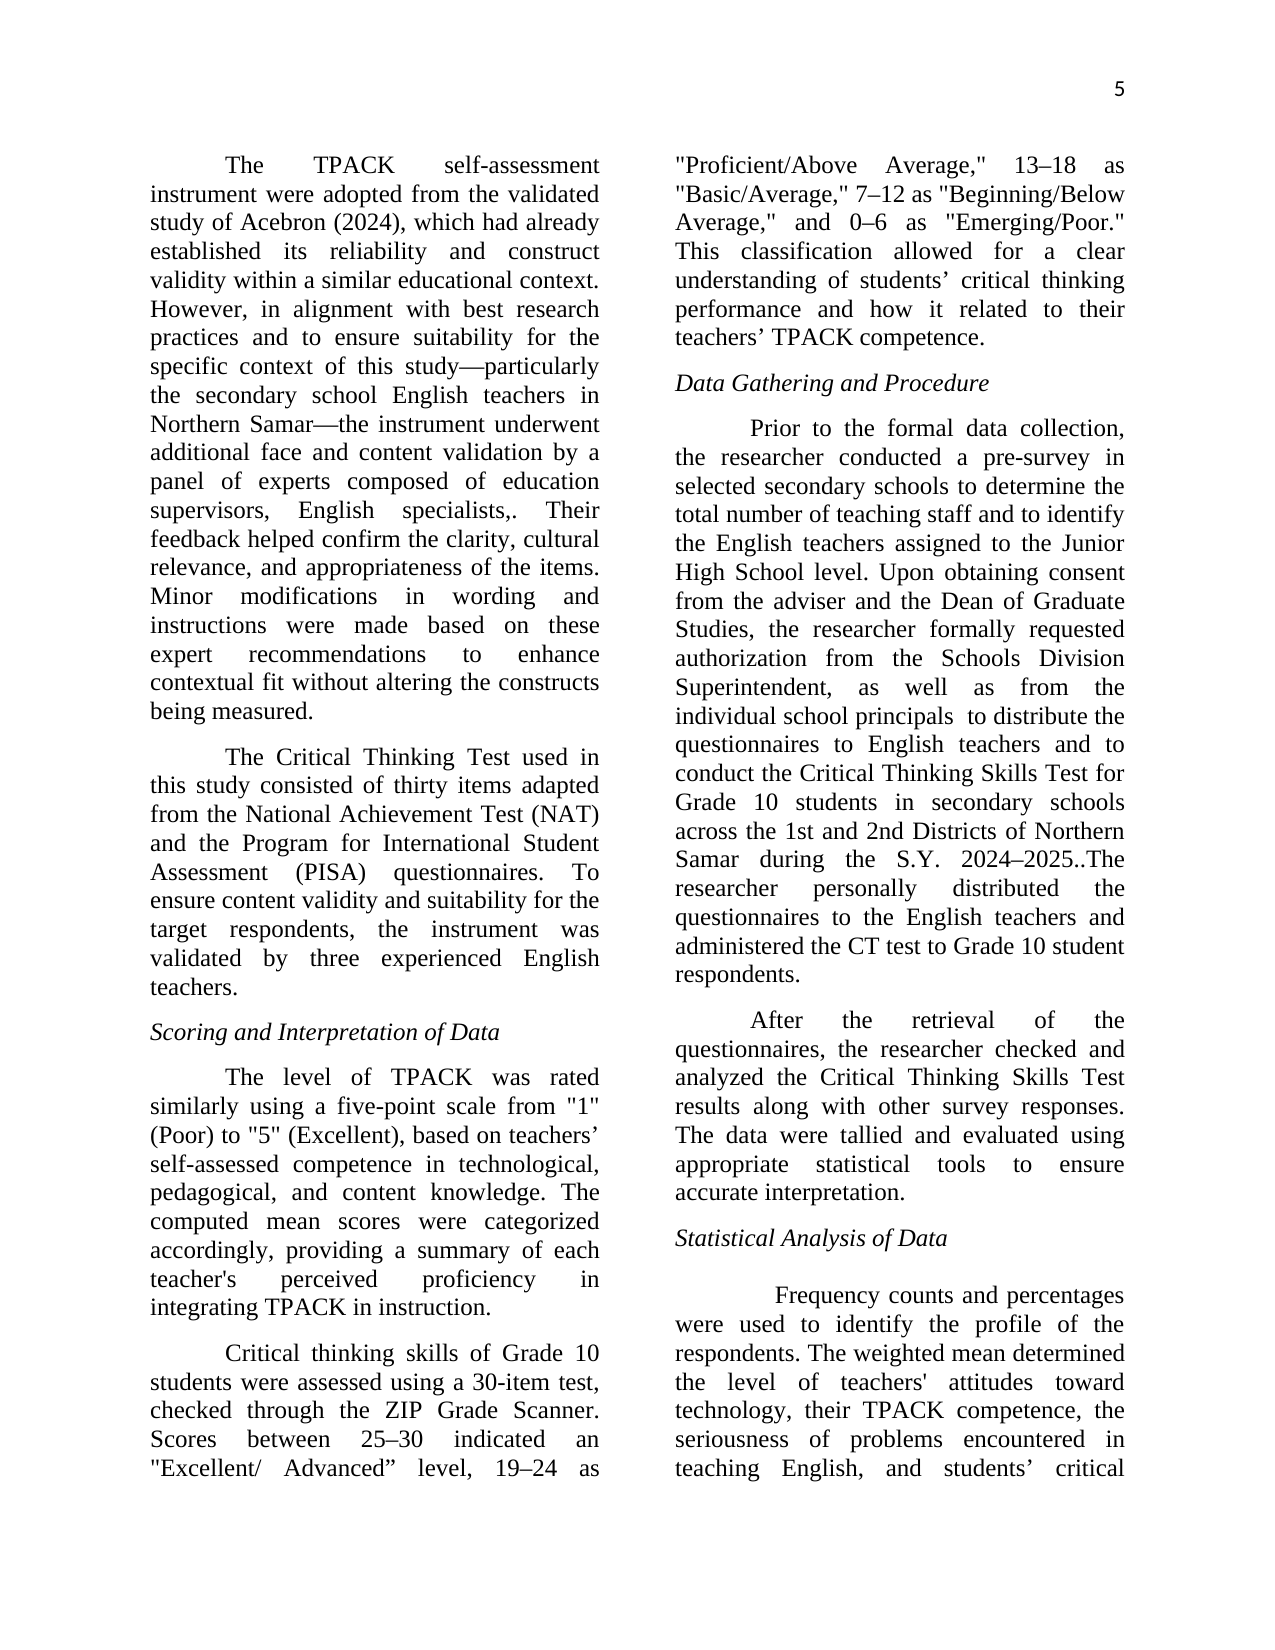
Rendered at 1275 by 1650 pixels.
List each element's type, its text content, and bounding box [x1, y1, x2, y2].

text Critical thinking skills of Grade 10 students were assessed using a 30-item test, checked through the ZIP Grade Scanner. Scores between 25–30 indicated an "Excellent/ Advanced” level, 19–24 as "Proficient/Above Average," 13–18 as "Basic/Average," 7–12 as "Beginning/Below Average," and 0–6 as "Emerging/Poor." This classification allowed for a clear understanding of students’ critical thinking performance and how it related to their teachers’ TPACK competence. [675, 150, 1125, 351]
text Statistical Analysis of Data [675, 1223, 1125, 1252]
text After the retrieval of the questionnaires, the researcher checked and analyzed the Critical Thinking Skills Test results along with other survey responses. The data were tallied and evaluated using appropriate statistical tools to ensure accurate interpretation. [675, 1005, 1125, 1206]
text The Critical Thinking Test used in this study consisted of thirty items adapted from the National Achievement Test (NAT) and the Program for International Student Assessment (PISA) questionnaires. To ensure content validity and suitability for the target respondents, the instrument was validated by three experienced English teachers. [150, 742, 600, 1000]
text Scoring and Interpretation of Data [150, 1017, 600, 1046]
text Critical thinking skills of Grade 10 students were assessed using a 30-item test, checked through the ZIP Grade Scanner. Scores between 25–30 indicated an "Excellent/ Advanced” level, 19–24 as "Proficient/Above Average," 13–18 as "Basic/Average," 7–12 as "Beginning/Below Average," and 0–6 as "Emerging/Poor." This classification allowed for a clear understanding of students’ critical thinking performance and how it related to their teachers’ TPACK competence. [150, 1338, 600, 1482]
text The TPACK self-assessment instrument were adopted from the validated study of Acebron (2024), which had already established its reliability and construct validity within a similar educational context. However, in alignment with best research practices and to ensure suitability for the specific context of this study—particularly the secondary school English teachers in Northern Samar—the instrument underwent additional face and content validation by a panel of experts composed of education supervisors, English specialists,. Their feedback helped confirm the clarity, cultural relevance, and appropriateness of the items. Minor modifications in wording and instructions were made based on these expert recommendations to enhance contextual fit without altering the constructs being measured. [150, 150, 600, 725]
text Prior to the formal data collection, the researcher conducted a pre-survey in selected secondary schools to determine the total number of teaching staff and to identify the English teachers assigned to the Junior High School level. Upon obtaining consent from the adviser and the Dean of Graduate Studies, the researcher formally requested authorization from the Schools Division Superintendent, as well as from the individual school principals to distribute the questionnaires to English teachers and to conduct the Critical Thinking Skills Test for Grade 10 students in secondary schools across the 1st and 2nd Districts of Northern Samar during the S.Y. 2024–2025..The researcher personally distributed the questionnaires to the English teachers and administered the CT test to Grade 10 student respondents. [675, 413, 1125, 988]
text The level of TPACK was rated similarly using a five-point scale from "1" (Poor) to "5" (Excellent), based on teachers’ self-assessed competence in technological, pedagogical, and content knowledge. The computed mean scores were categorized accordingly, providing a summary of each teacher's perceived proficiency in integrating TPACK in instruction. [150, 1062, 600, 1321]
text Data Gathering and Procedure [675, 368, 1125, 397]
